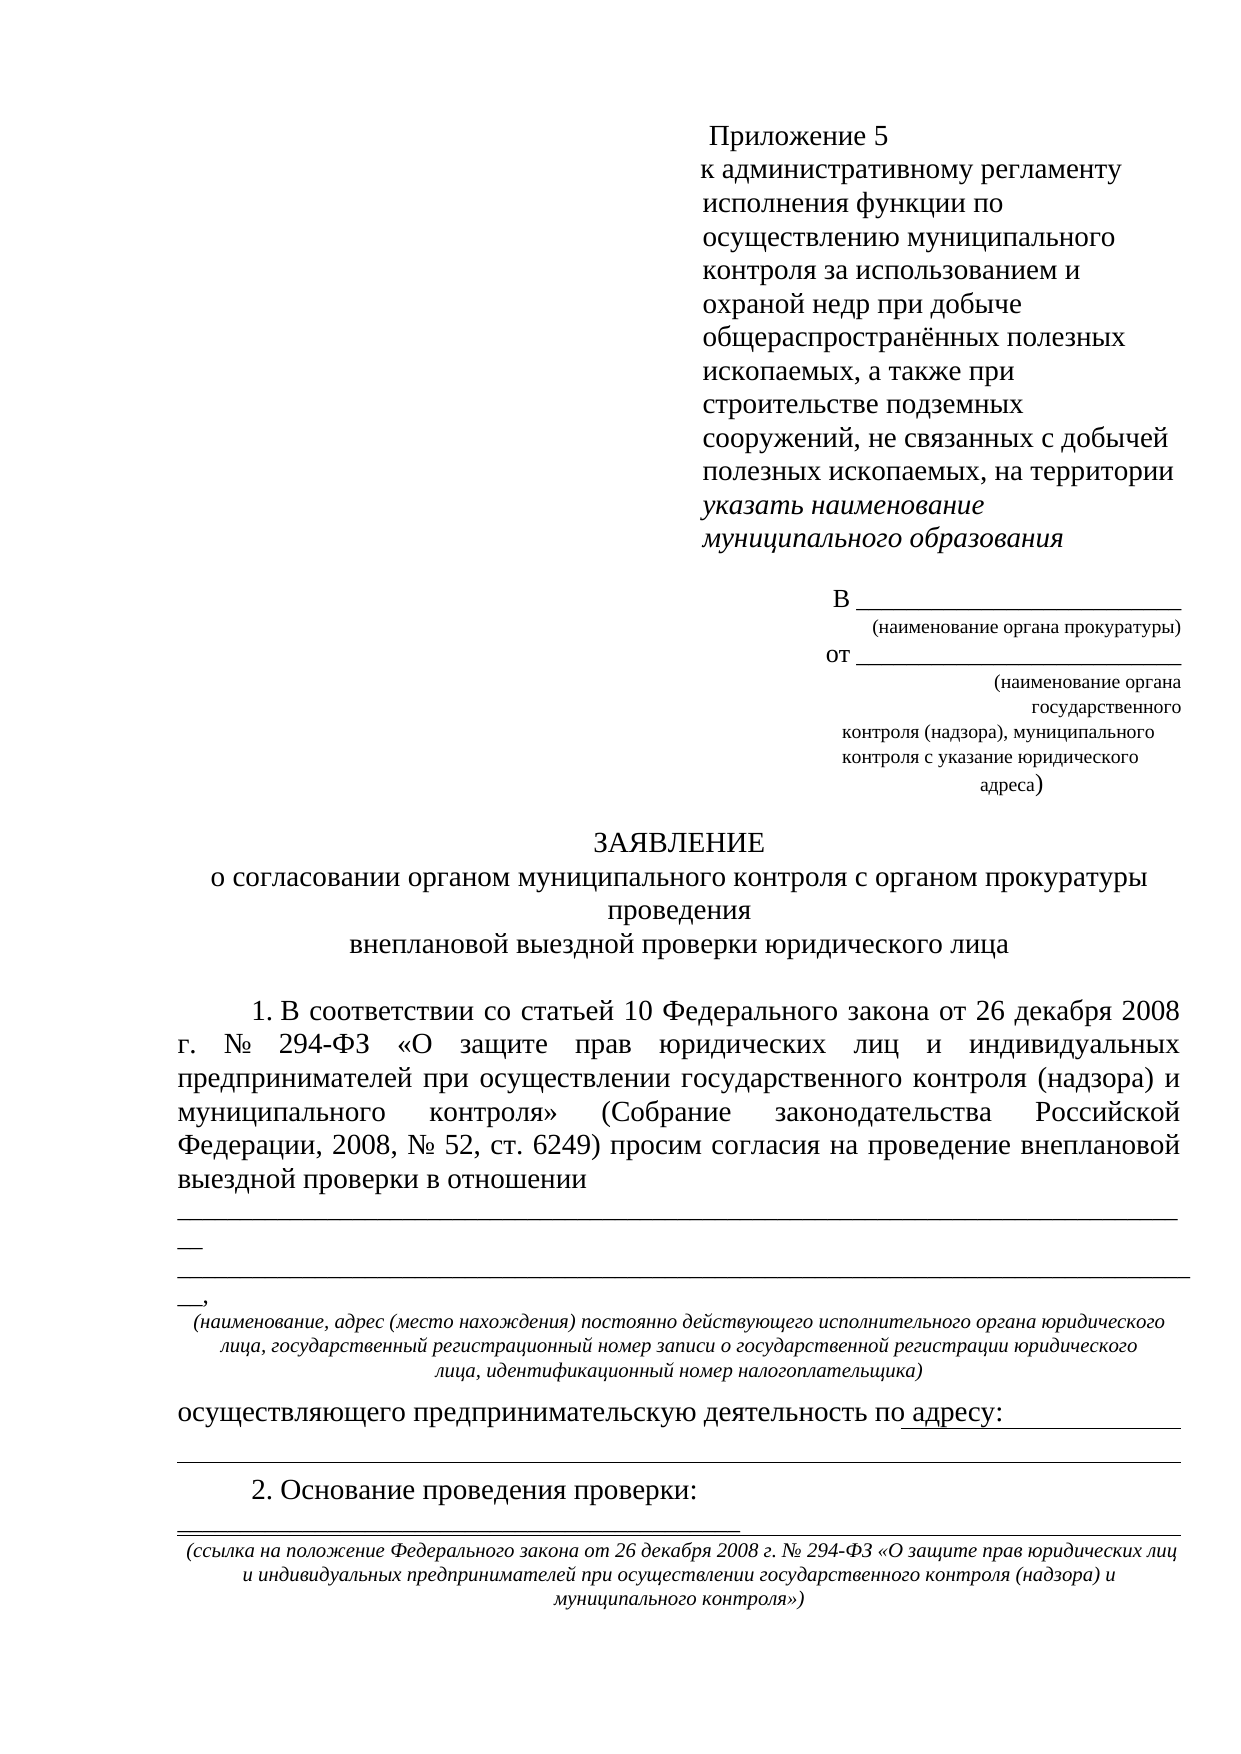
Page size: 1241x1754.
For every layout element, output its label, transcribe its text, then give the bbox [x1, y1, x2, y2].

text (наименование органа государственного [177, 668, 1181, 718]
text о согласовании органом муниципального контроля с органом прокуратуры проведения [177, 859, 1181, 926]
text (наименование органа прокуратуры) [177, 613, 1181, 638]
text лица, государственный регистрационный номер записи о государственной регистрации юридического [177, 1333, 1181, 1357]
text контроля с указание юридического [177, 743, 1181, 768]
text (ссылка на положение Федерального закона от 26 декабря 2008 г. № 294-ФЗ «О защите прав юридических лиц и индивидуальных предпринимателей при осуществлении государственного контроля (надзора) и муниципального контроля») [177, 1536, 1181, 1610]
text 2. Основание проведения проверки: _____________________________________________ [177, 1472, 1181, 1534]
text адреса) [177, 768, 1181, 797]
text осуществляющего предпринимательскую деятельность по адресу: [177, 1394, 1181, 1428]
text от __________________________ [177, 638, 1181, 668]
text контроля (надзора), муниципального [177, 718, 1181, 743]
text к административному регламенту исполнения функции по осуществлению муниципального контроля за использованием и охраной недр при добыче общераспространённых полезных ископаемых, а также при строительстве подземных сооружений, не связанных с добычей полезных ископаемых, на территории указать наименование муниципального образования [700, 152, 1181, 554]
text ___________________________________________________________________________________, [177, 1252, 1196, 1309]
text (наименование, адрес (место нахождения) постоянно действующего исполнительного органа юридического [177, 1309, 1181, 1333]
text 1. В соответствии со статьей 10 Федерального закона от 26 декабря 2008 г. № 294-ФЗ «О защите прав юридических лиц и индивидуальных предпринимателей при осуществлении государственного контроля (надзора) и муниципального контроля» (Собрание законодательства Российской Федерации, 2008, № 52, ст. 6249) просим согласия на проведение внеплановой выездной проверки в отношении [177, 993, 1181, 1194]
text лица, идентификационный номер налогоплательщика) [177, 1357, 1181, 1382]
text ЗАЯВЛЕНИЕ [177, 825, 1181, 859]
text Приложение 5 [177, 118, 1181, 152]
text В __________________________ [177, 583, 1181, 613]
text внеплановой выездной проверки юридического лица [177, 926, 1181, 959]
text __________________________________________________________________________________ [177, 1194, 1181, 1252]
